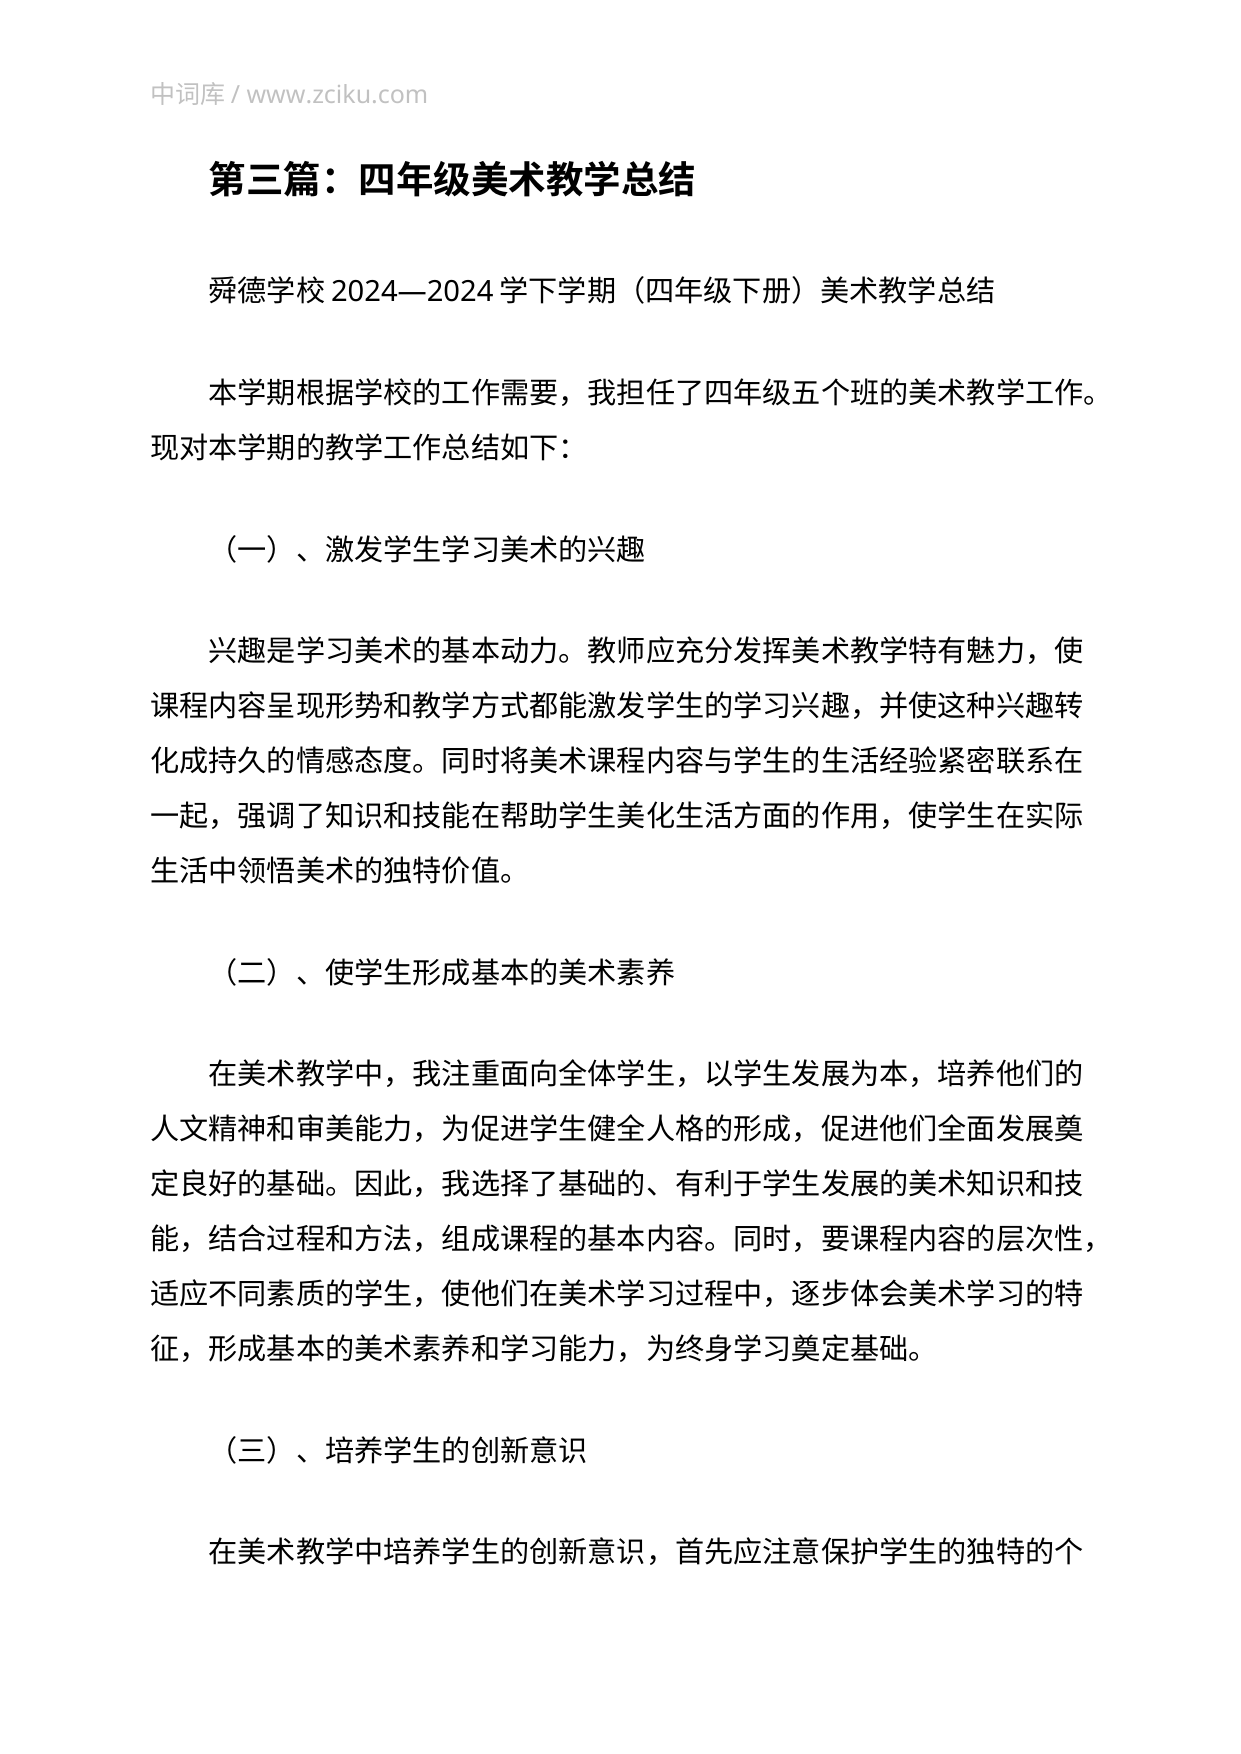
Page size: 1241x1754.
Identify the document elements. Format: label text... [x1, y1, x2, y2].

text 本学期根据学校的工作需要，我担任了四年级五个班的美术教学工作。现对本学期的教学工作总结如下： [150, 369, 1090, 467]
text （三）、培养学生的创新意识 [150, 1427, 1090, 1469]
text 舜德学校2024—2024学下学期（四年级下册）美术教学总结 [150, 267, 1090, 310]
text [150, 1529, 1090, 1571]
text （二）、使学生形成基本的美术素养 [150, 949, 1090, 991]
text 在美术教学中，我注重面向全体学生，以学生发展为本，培养他们的人文精神和审美能力，为促进学生健全人格的形成，促进他们全面发展奠定良好的基础。因此，我选择了基础的、有利于学生发展的美术知识和技能，结合过程和方法，组成课程的基本内容。同时，要课程内容的层次性，适应不同素质的学生，使他们在美术学习过程中，逐步体会美术学习的特征，形成基本的美术素养和学习能力，为终身学习奠定基础。 [150, 1051, 1090, 1368]
text 第三篇：四年级美术教学总结 [150, 150, 1090, 204]
text （一）、激发学生学习美术的兴趣 [150, 526, 1090, 568]
text 兴趣是学习美术的基本动力。教师应充分发挥美术教学特有魅力，使课程内容呈现形势和教学方式都能激发学生的学习兴趣，并使这种兴趣转化成持久的情感态度。同时将美术课程内容与学生的生活经验紧密联系在一起，强调了知识和技能在帮助学生美化生活方面的作用，使学生在实际生活中领悟美术的独特价值。 [150, 628, 1090, 890]
